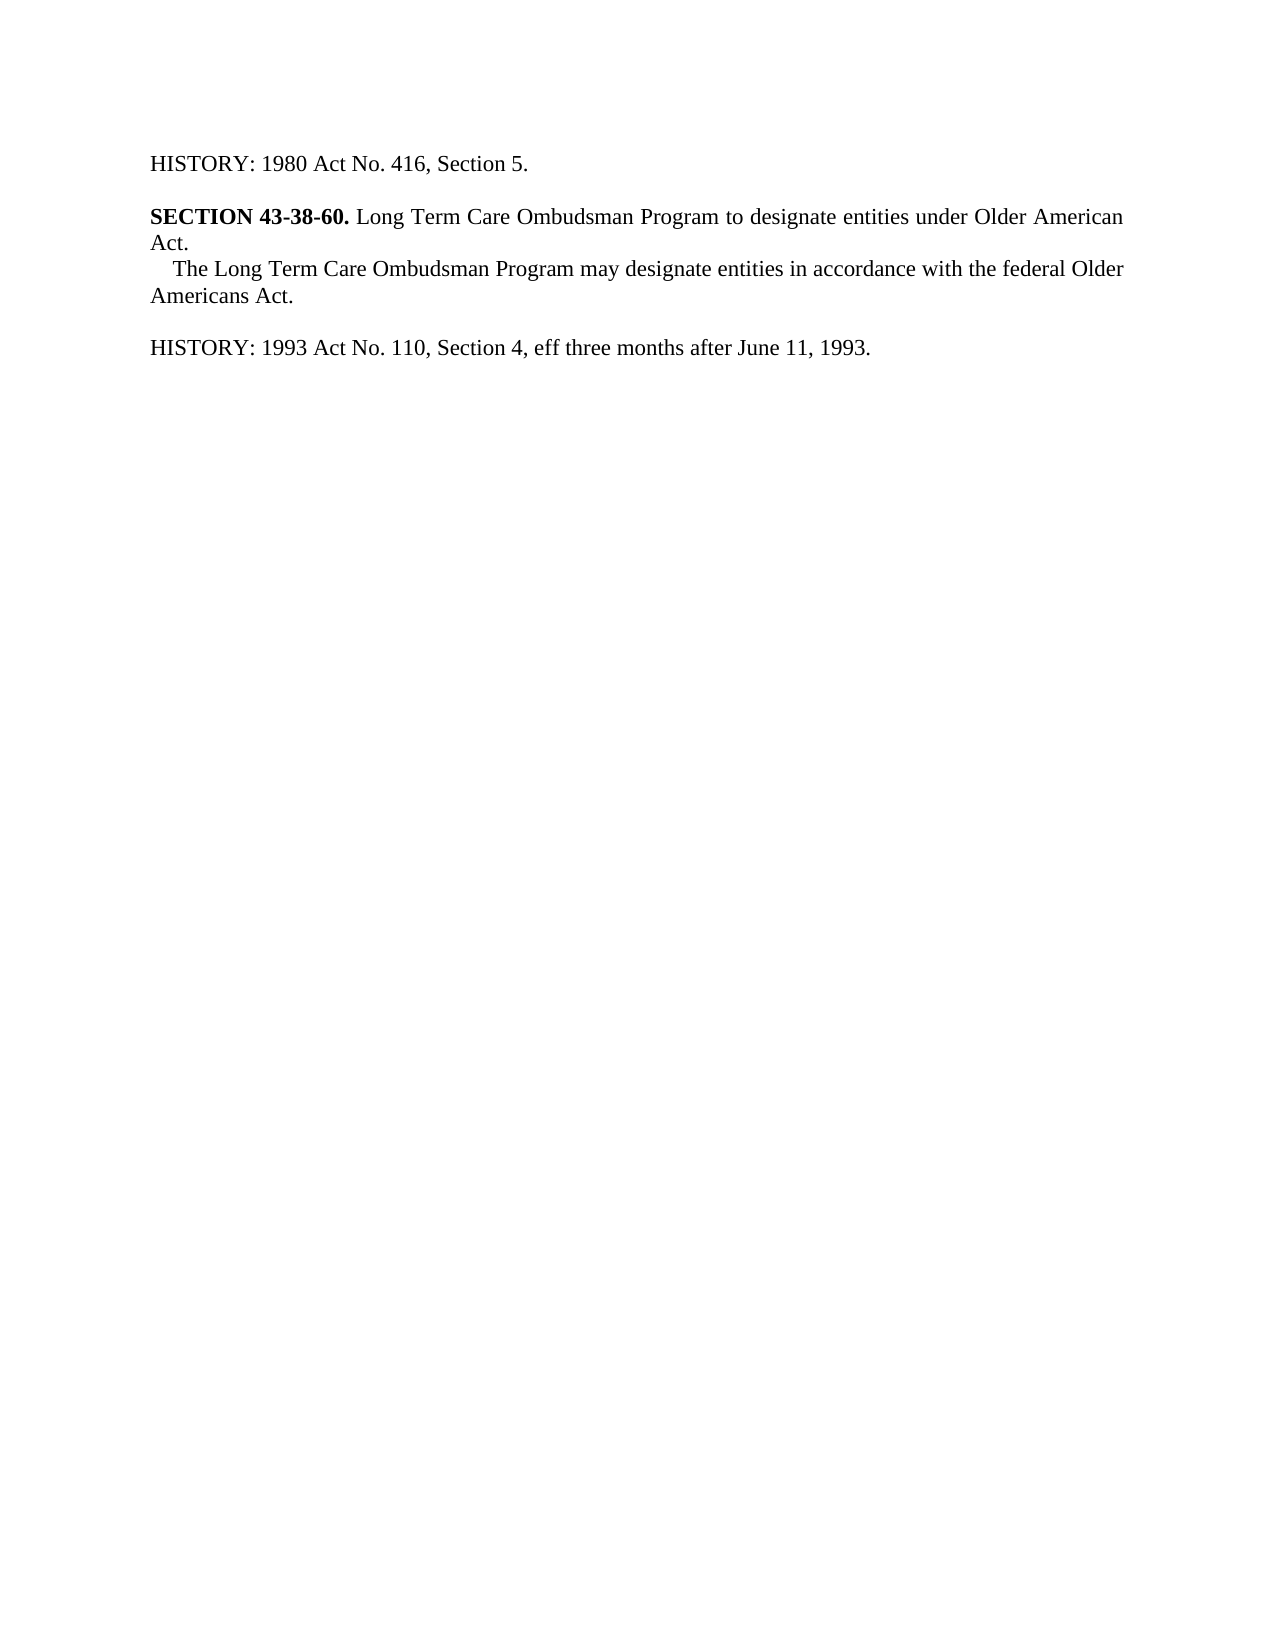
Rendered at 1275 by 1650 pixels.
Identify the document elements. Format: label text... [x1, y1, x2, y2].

text HISTORY: 1993 Act No. 110, Section 4, eff three months after June 11, 1993. [150, 334, 1125, 361]
text HISTORY: 1980 Act No. 416, Section 5. [150, 150, 1125, 176]
text SECTION 43-38-60. Long Term Care Ombudsman Program to designate entities under Older American Act. [150, 203, 1125, 255]
text The Long Term Care Ombudsman Program may designate entities in accordance with the federal Older Americans Act. [150, 255, 1125, 308]
